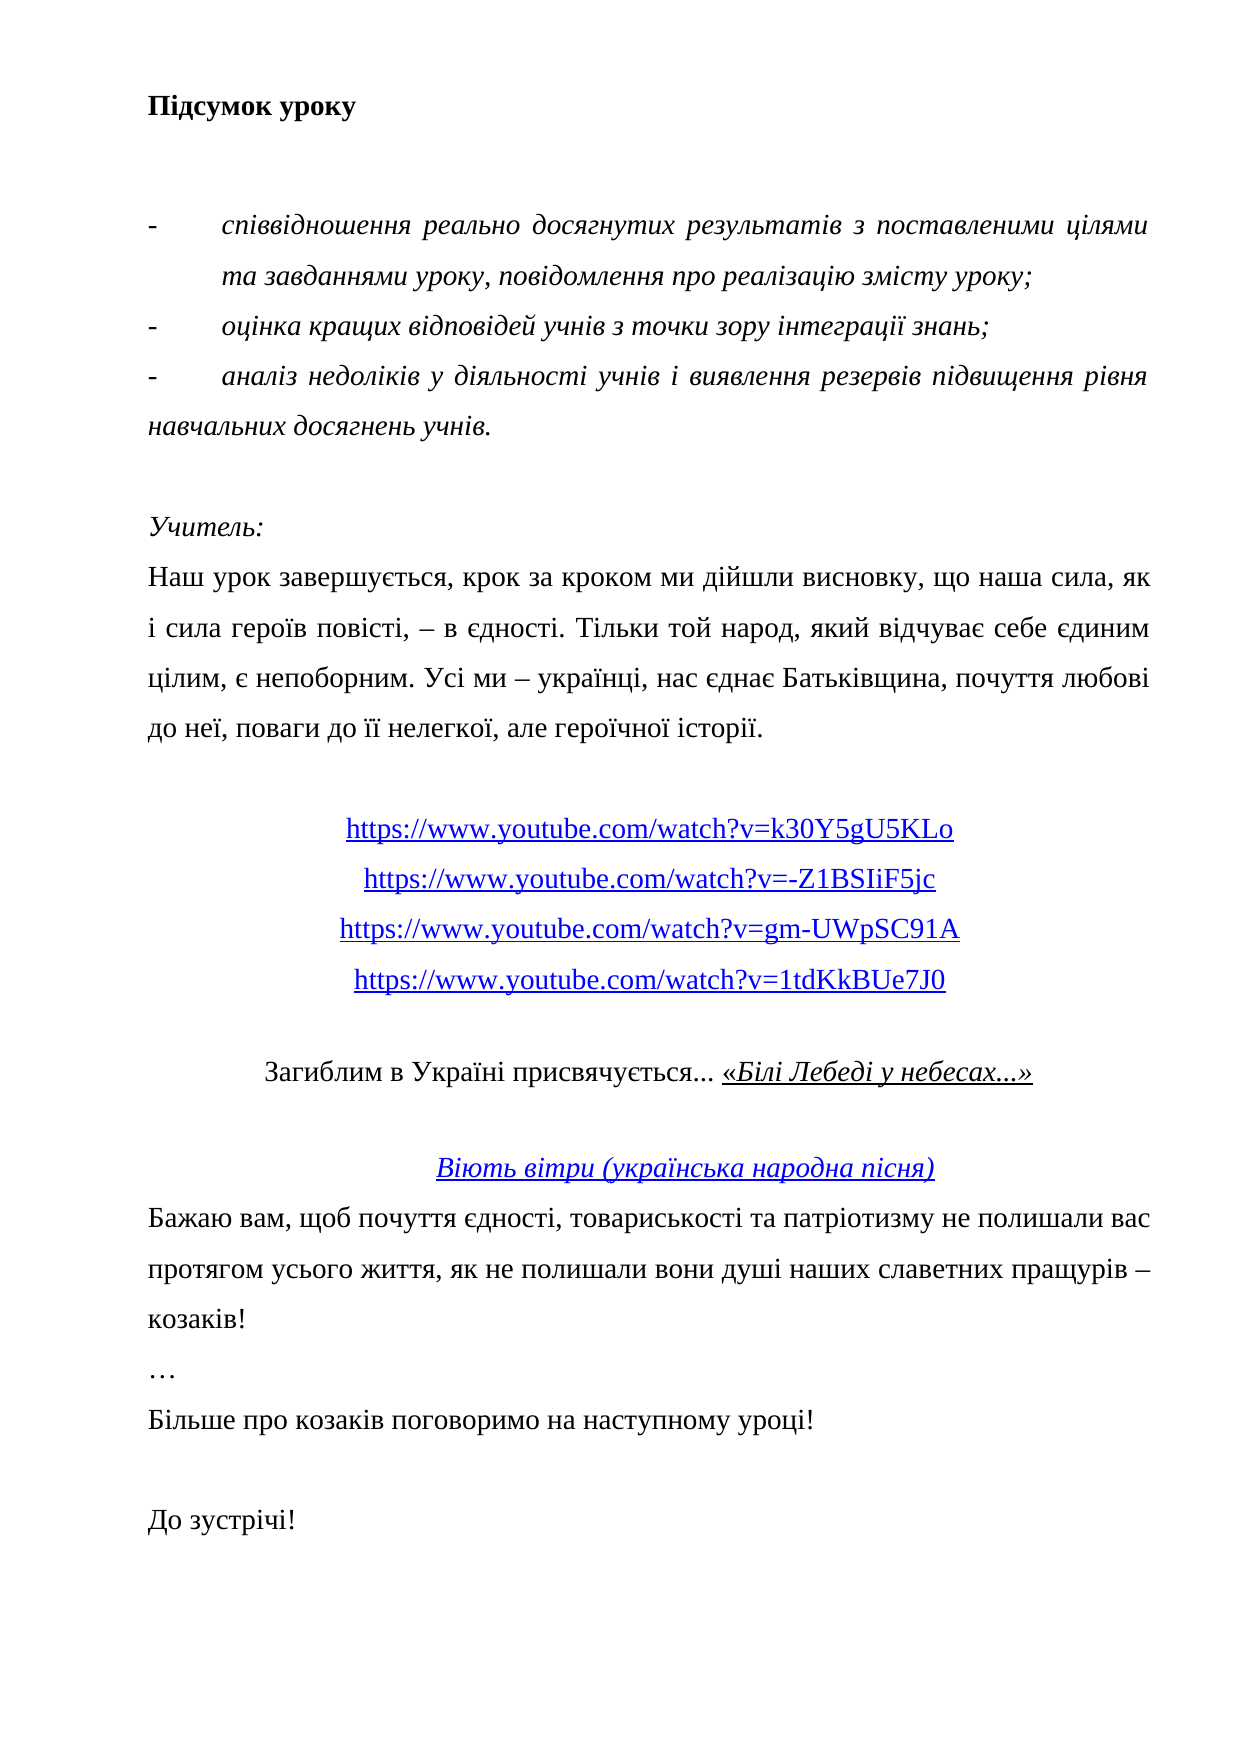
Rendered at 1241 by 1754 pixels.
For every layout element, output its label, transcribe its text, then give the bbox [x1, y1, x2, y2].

text Наш урок завершується, крок за кроком ми дійшли висновку, що наша сила, як і сила героїв повісті, – в єдності. Тільки той народ, який відчуває себе єдиним цілим, є непоборним. Усі ми – українці, нас єднає Батьківщина, почуття любові до неї, поваги до її нелегкої, але героїчної історії. [148, 559, 1152, 744]
text https://www.youtube.com/watch?v=gm-UWpSC91A [148, 912, 1152, 945]
text Більше про козаків поговоримо на наступному уроці! [148, 1402, 1152, 1435]
list оцінка кращих відповідей учнів з точки зору інтеграції знань; [148, 308, 1152, 341]
text До зустрічі! [148, 1502, 1152, 1536]
list співвідношення реально досягнутих результатів з поставленими цілями та завданнями уроку, повідомлення про реалізацію змісту уроку; [148, 207, 1152, 291]
text https://www.youtube.com/watch?v=-Z1BSIiF5jc [148, 861, 1152, 895]
text Віють вітри (українська народна пісня) [148, 1150, 1152, 1184]
list аналіз недоліків у діяльності учнів і виявлення резервів підвищення рівня навчальних досягнень учнів. [148, 358, 1152, 442]
text Бажаю вам, щоб почуття єдності, товариськості та патріотизму не полишали вас протягом усього життя, як не полишали вони душі наших славетних пращурів – козаків! [148, 1201, 1152, 1335]
text Підсумок уроку [148, 88, 1152, 122]
text … [148, 1352, 1152, 1385]
text https://www.youtube.com/watch?v=1tdKkBUe7J0 [148, 962, 1152, 996]
text https://www.youtube.com/watch?v=k30Y5gU5KLo [148, 811, 1152, 844]
subtitle Загиблим в Україні присвячується... «Білі Лебеді у небесах...» [148, 1054, 1152, 1087]
text Учитель: [148, 509, 1152, 543]
